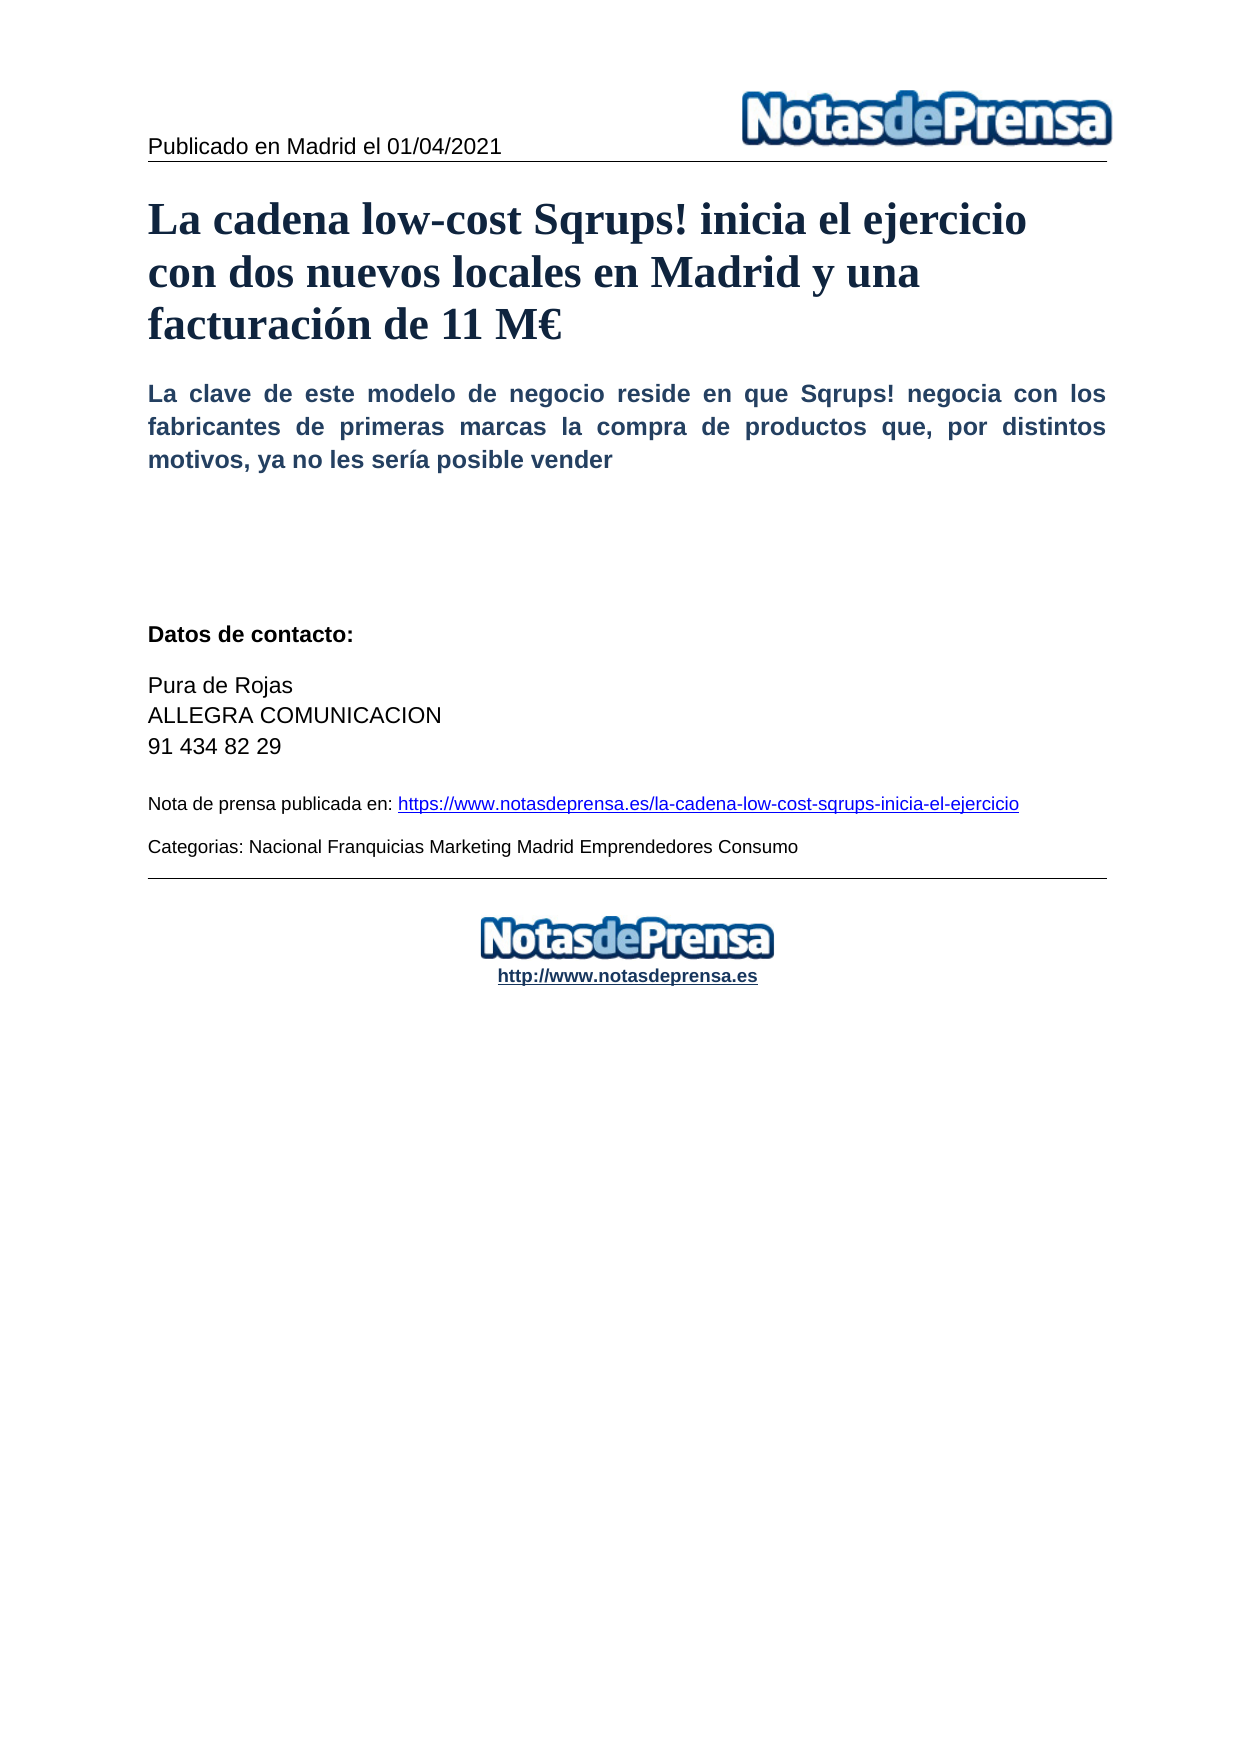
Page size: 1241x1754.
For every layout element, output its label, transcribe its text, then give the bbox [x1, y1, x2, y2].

text 91 434 82 29 [148, 733, 1063, 759]
picture [742, 90, 1113, 148]
subtitle La clave de este modelo de negocio reside en que Sqrups! negocia con los fabricantes de primeras marcas la compra de productos que, por distintos motivos, ya no les sería posible vender [148, 379, 1107, 474]
text ALLEGRA COMUNICACION [148, 702, 1063, 729]
picture [480, 915, 775, 961]
text Datos de contacto: [148, 621, 1107, 647]
text Publicado en Madrid el 01/04/2021 [148, 133, 1107, 161]
text Nota de prensa publicada en: https://www.notasdeprensa.es/la-cadena-low-cost-sqrups-inicia-el-ejercicio [148, 793, 1107, 814]
text http://www.notasdeprensa.es [148, 965, 1107, 986]
text Categorias: Nacional Franquicias Marketing Madrid Emprendedores Consumo [148, 835, 1107, 857]
subtitle La cadena low-cost Sqrups! inicia el ejercicio con dos nuevos locales en Madrid y una facturación de 11 M€ [148, 192, 1107, 350]
text Pura de Rojas [148, 672, 1063, 698]
